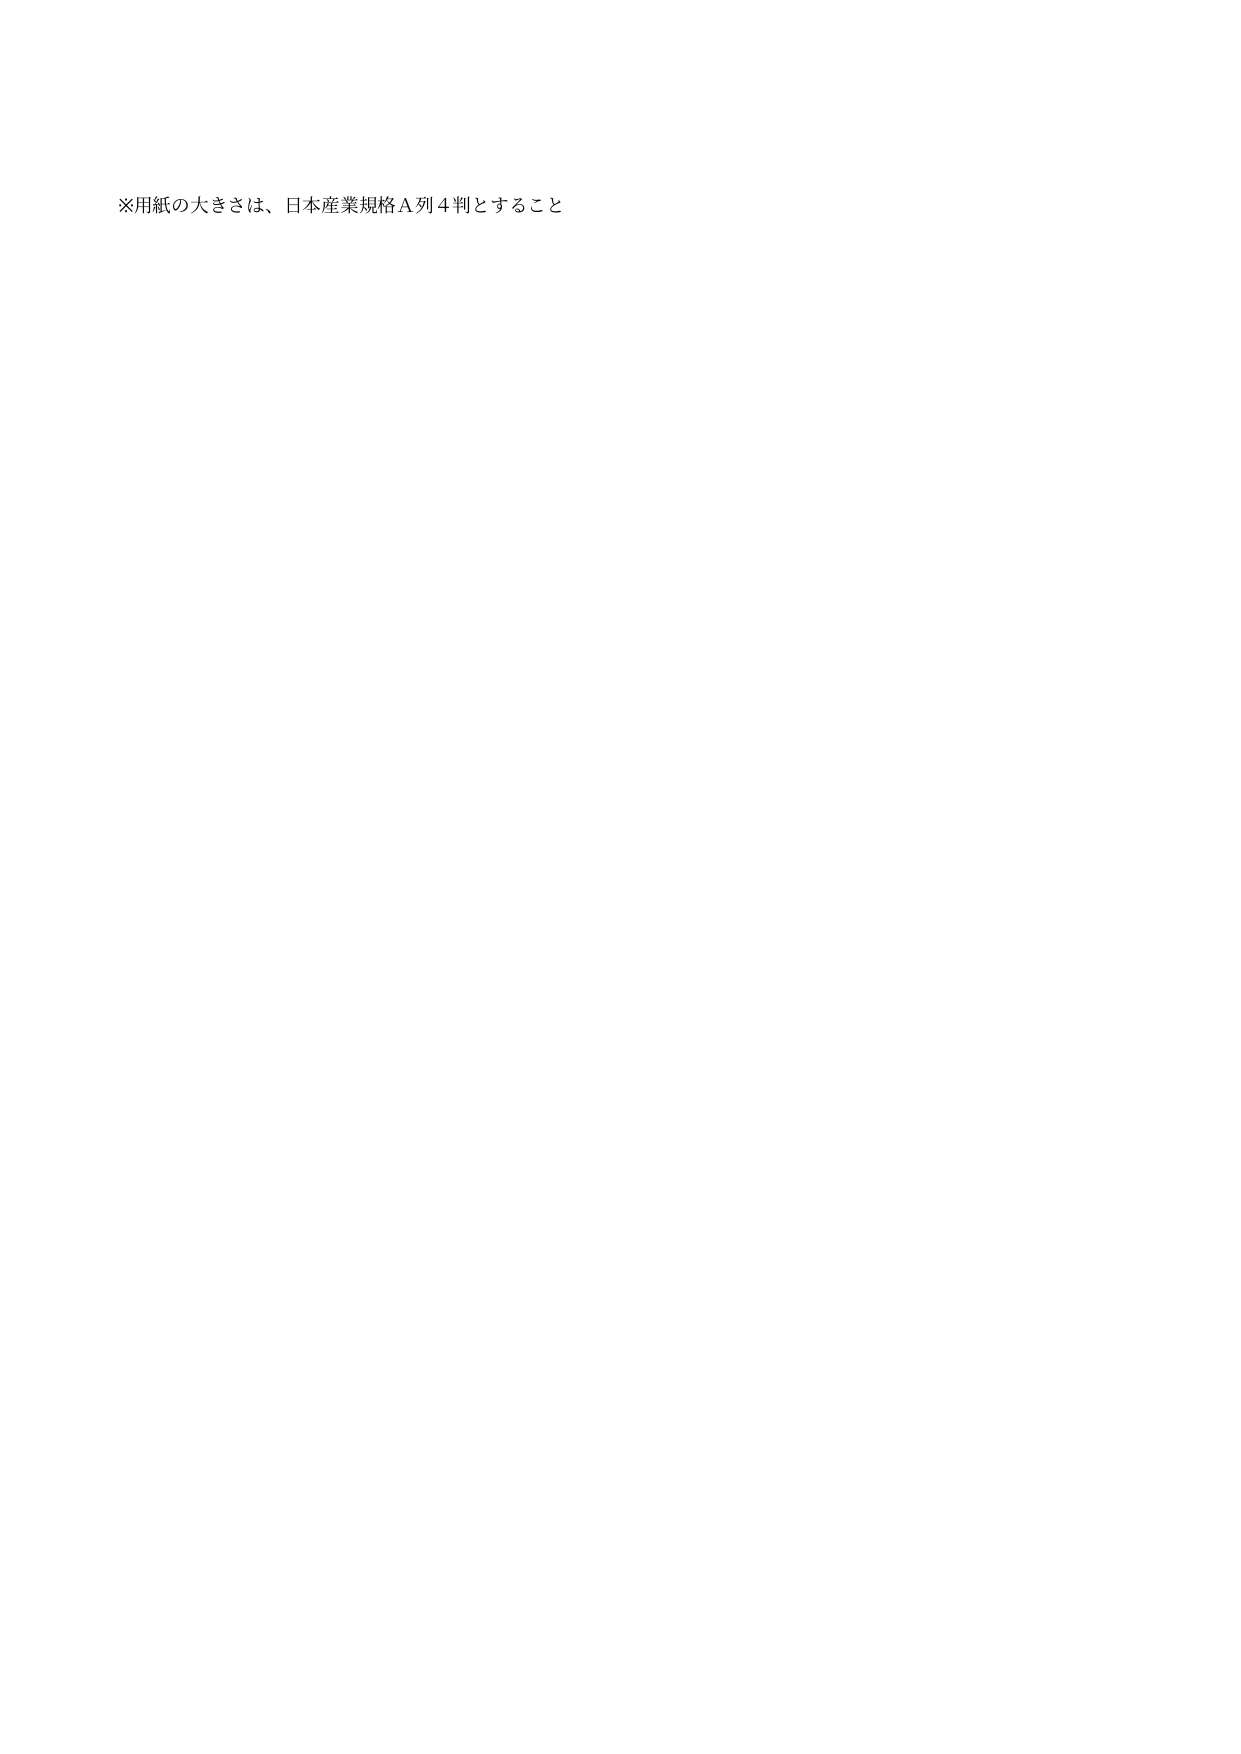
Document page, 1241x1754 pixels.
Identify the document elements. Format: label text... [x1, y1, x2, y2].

text ※用紙の大きさは、日本産業規格Ａ列４判とすること [118, 187, 1122, 222]
